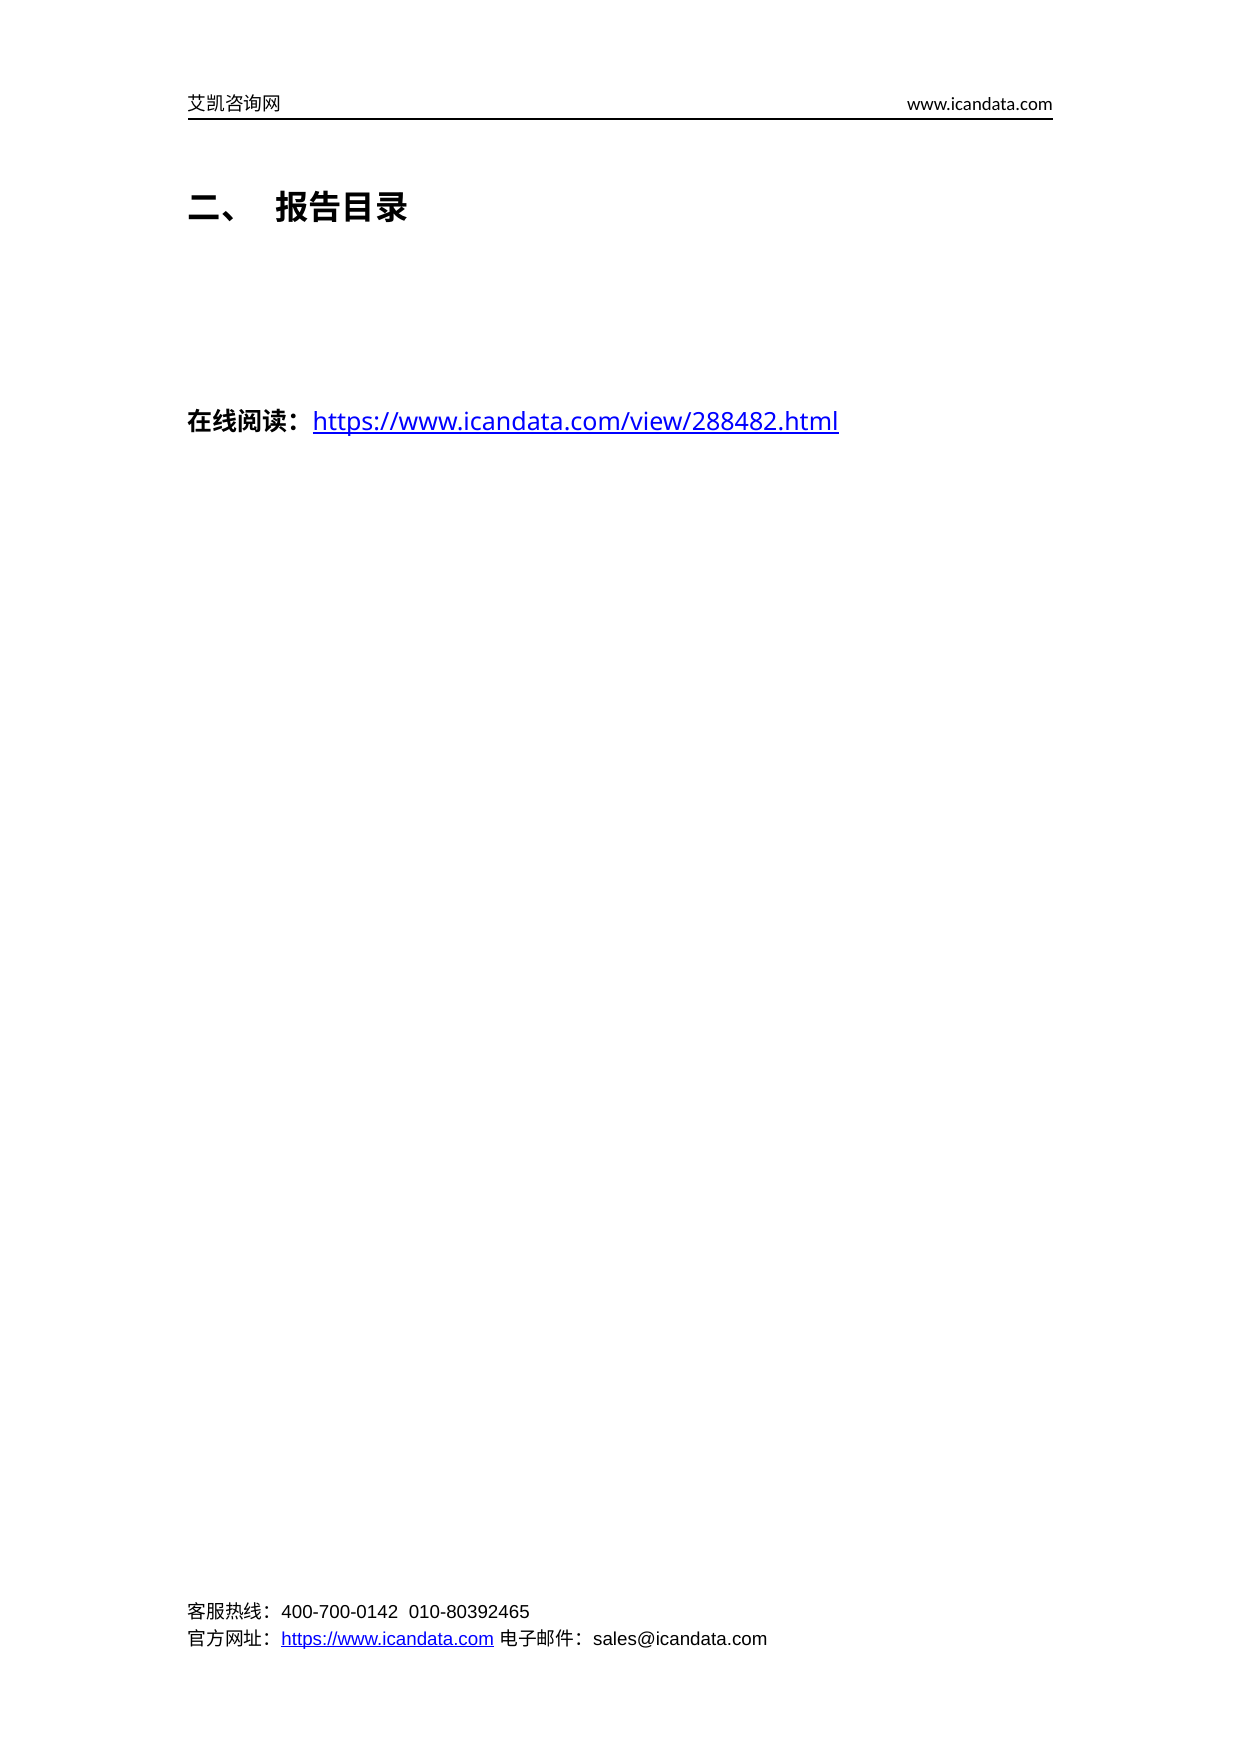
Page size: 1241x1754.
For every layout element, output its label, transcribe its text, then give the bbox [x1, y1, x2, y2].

subtitle 报告目录 [187, 172, 1053, 237]
text 在线阅读：https://www.icandata.com/view/288482.html [187, 387, 1053, 452]
